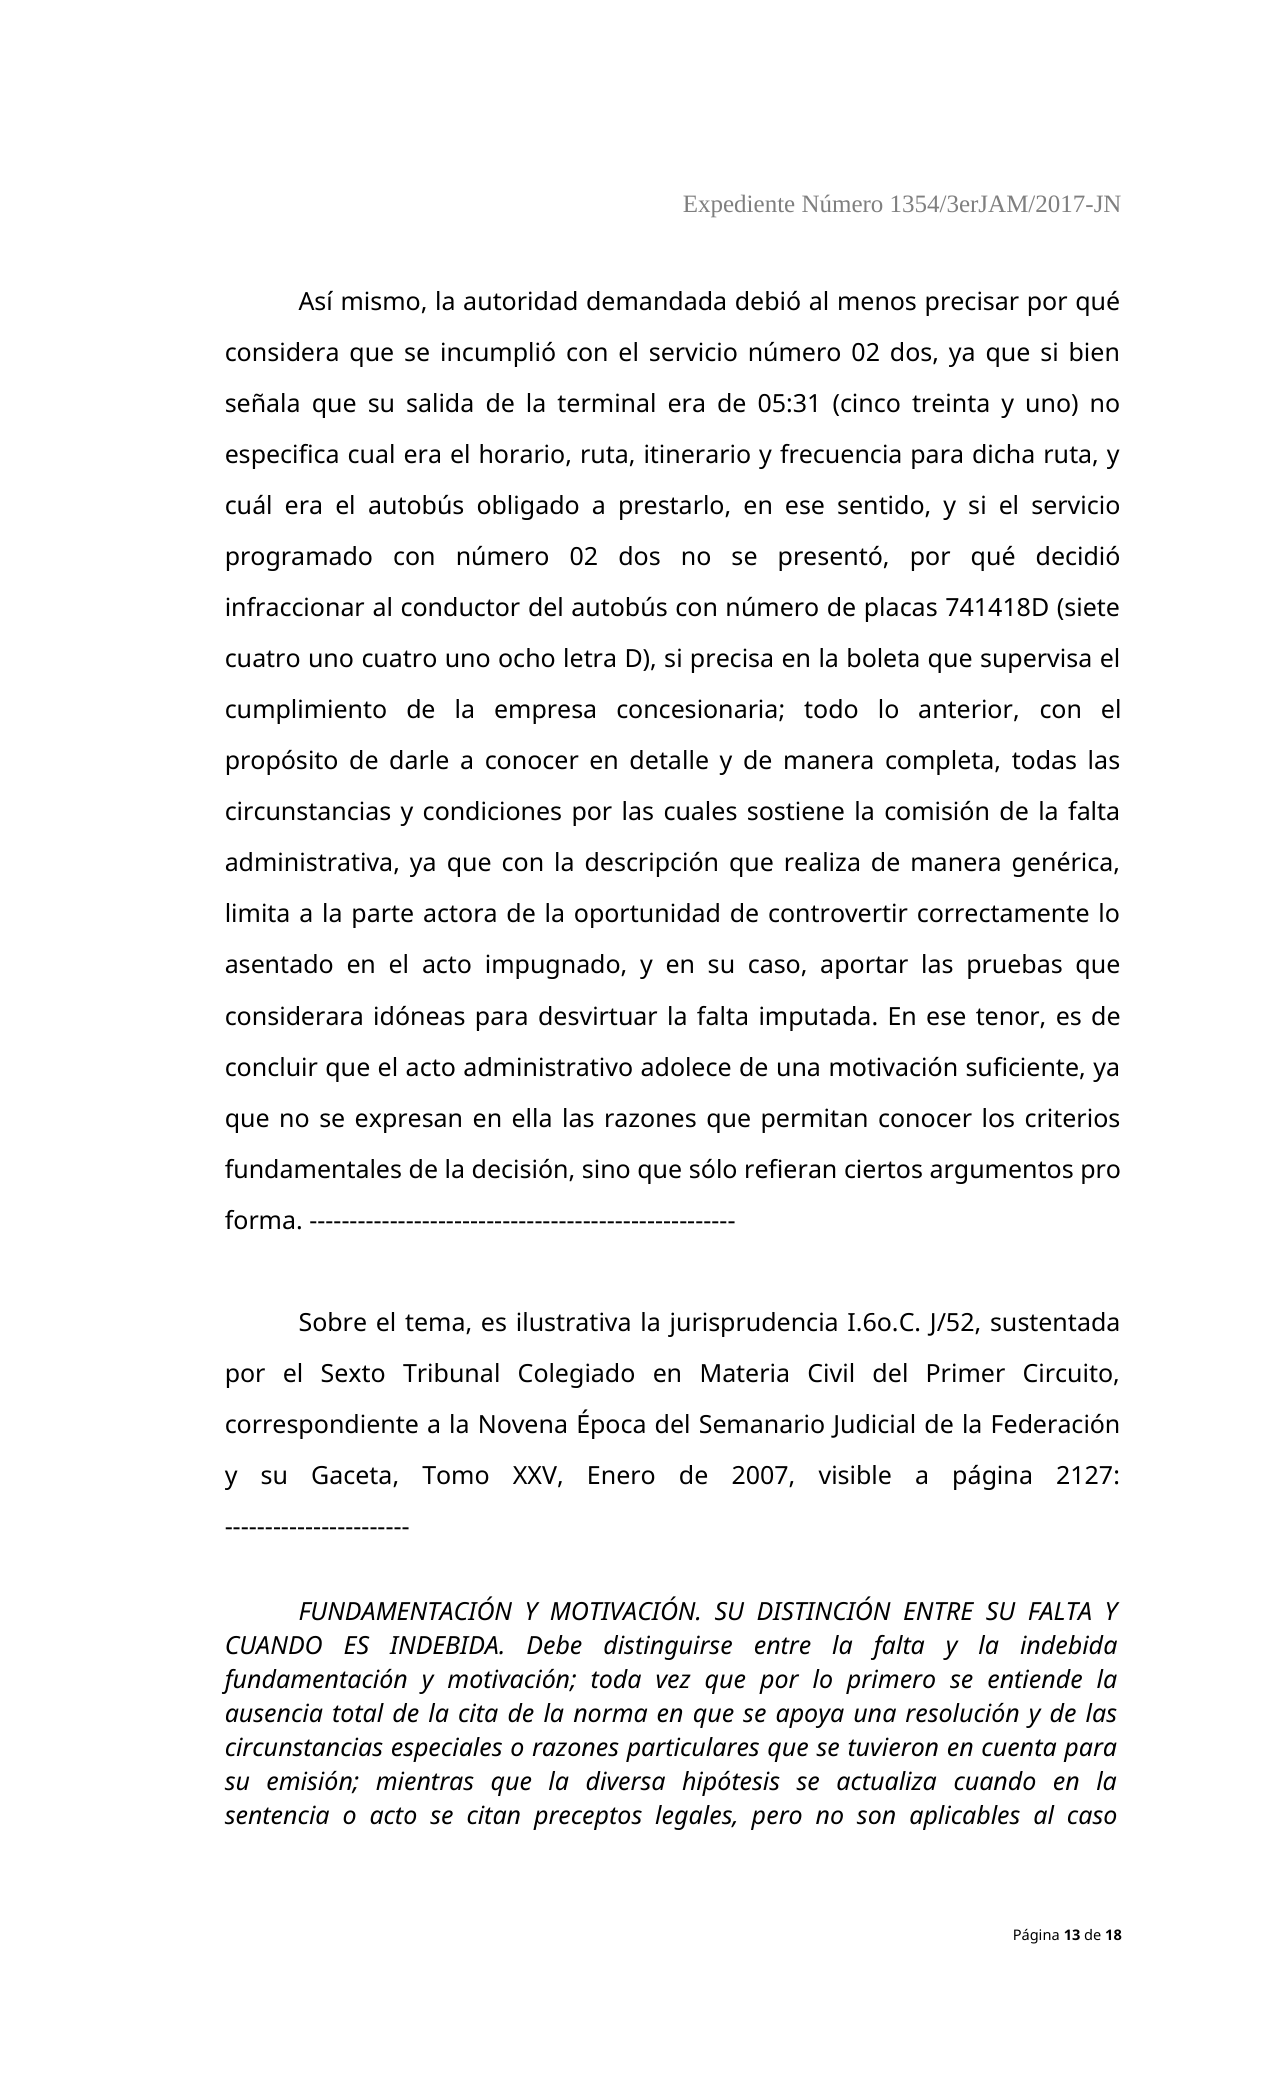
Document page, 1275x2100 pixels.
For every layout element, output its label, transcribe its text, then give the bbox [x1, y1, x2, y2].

text Así mismo, la autoridad demandada debió al menos precisar por qué considera que se incumplió con el servicio número 02 dos, ya que si bien señala que su salida de la terminal era de 05:31 (cinco treinta y uno) no especifica cual era el horario, ruta, itinerario y frecuencia para dicha ruta, y cuál era el autobús obligado a prestarlo, en ese sentido, y si el servicio programado con número 02 dos no se presentó, por qué decidió infraccionar al conductor del autobús con número de placas 741418D (siete cuatro uno cuatro uno ocho letra D), si precisa en la boleta que supervisa el cumplimiento de la empresa concesionaria; todo lo anterior, con el propósito de darle a conocer en detalle y de manera completa, todas las circunstancias y condiciones por las cuales sostiene la comisión de la falta administrativa, ya que con la descripción que realiza de manera genérica, limita a la parte actora de la oportunidad de controvertir correctamente lo asentado en el acto impugnado, y en su caso, aportar las pruebas que considerara idóneas para desvirtuar la falta imputada. En ese tenor, es de concluir que el acto administrativo adolece de una motivación suficiente, ya que no se expresan en ella las razones que permitan conocer los criterios fundamentales de la decisión, sino que sólo refieran ciertos argumentos pro forma. ----------------------------------------------------- [224, 283, 1121, 1236]
text Sobre el tema, es ilustrativa la jurisprudencia I.6o.C. J/52, sustentada por el Sexto Tribunal Colegiado en Materia Civil del Primer Circuito, correspondiente a la Novena Época del Semanario Judicial de la Federación y su Gaceta, Tomo XXV, Enero de 2007, visible a página 2127: ----------------------- [224, 1304, 1121, 1543]
